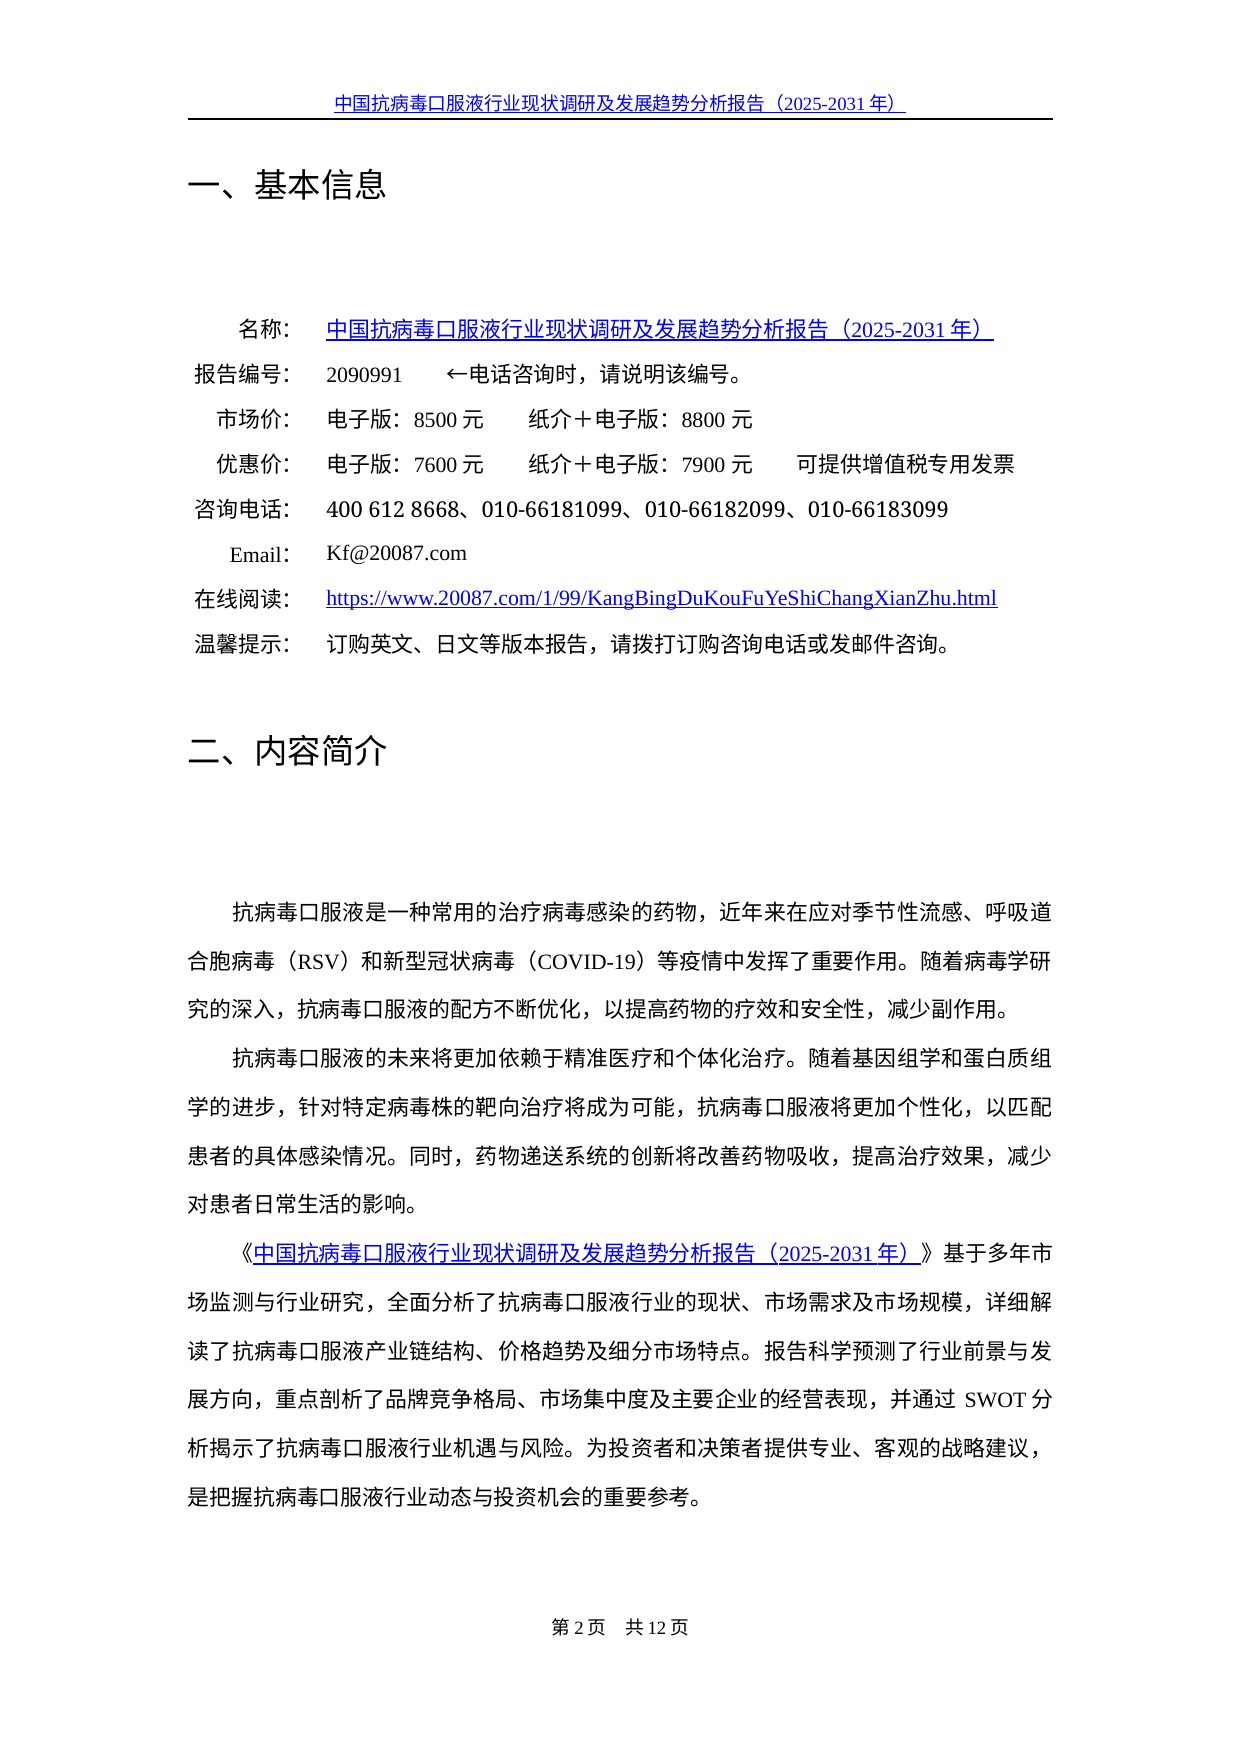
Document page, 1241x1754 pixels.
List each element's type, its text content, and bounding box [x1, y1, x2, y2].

table_cell 报告编号： [167, 357, 315, 402]
table_cell 在线阅读： [167, 582, 315, 627]
title 二、内容简介 [187, 717, 1053, 782]
table_cell 订购英文、日文等版本报告，请拨打订购咨询电话或发邮件咨询。 [315, 627, 1073, 672]
table_cell 咨询电话： [167, 492, 315, 537]
table_cell 2090991 ←电话咨询时，请说明该编号。 [315, 357, 1073, 402]
table_header 名称： [167, 312, 315, 357]
table_cell Kf@20087.com [315, 537, 1073, 582]
table_cell 优惠价： [167, 447, 315, 492]
title 一、基本信息 [187, 150, 1053, 215]
table_cell 温馨提示： [167, 627, 315, 672]
table_cell 电子版：8500 元 纸介＋电子版：8800 元 [315, 402, 1073, 447]
table_cell 电子版：7600 元 纸介＋电子版：7900 元 可提供增值税专用发票 [315, 447, 1073, 492]
table_cell 市场价： [167, 402, 315, 447]
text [187, 894, 1053, 1512]
table_cell [315, 582, 1073, 627]
table_cell 400 612 8668、010-66181099、010-66182099、010-66183099 [315, 492, 1073, 537]
table_header 中国抗病毒口服液行业现状调研及发展趋势分析报告（2025-2031年） [315, 312, 1073, 357]
table_cell Email： [167, 537, 315, 582]
